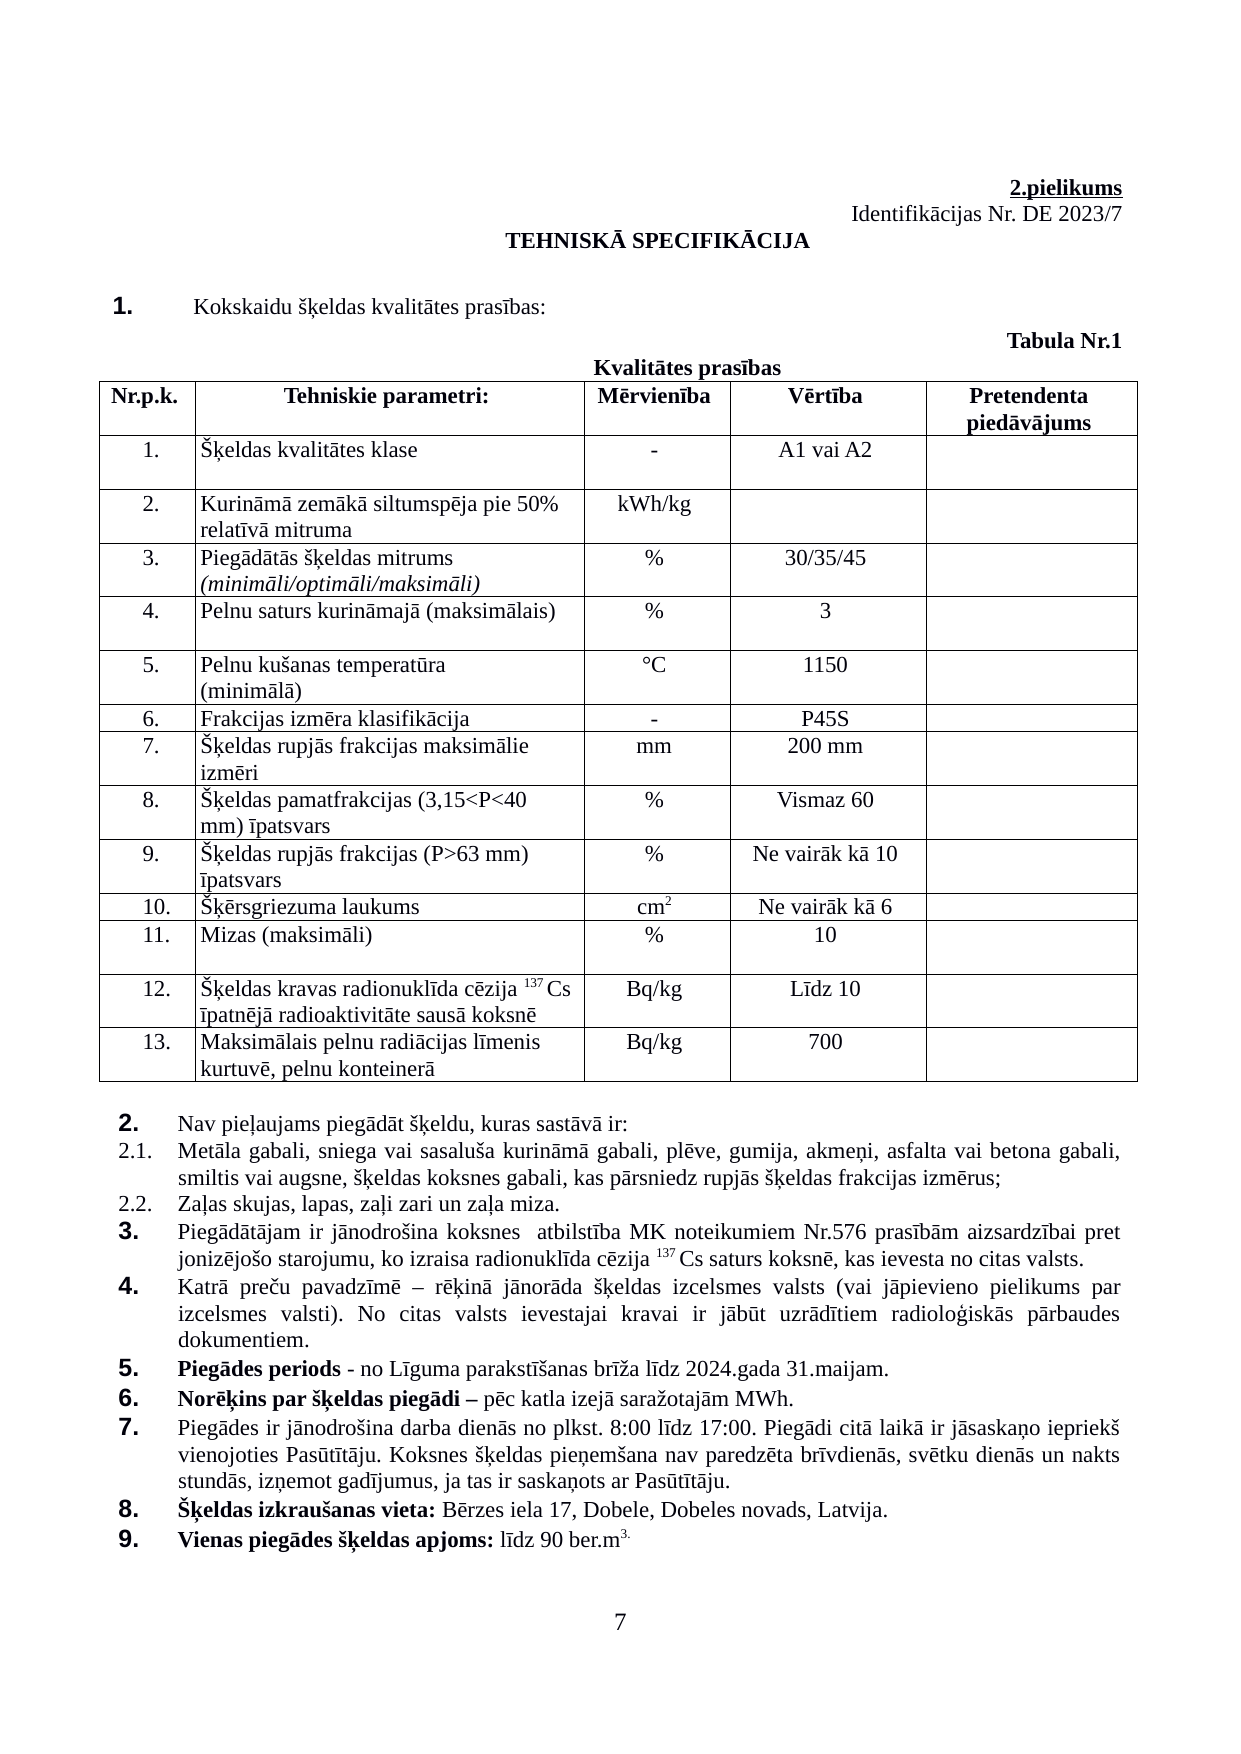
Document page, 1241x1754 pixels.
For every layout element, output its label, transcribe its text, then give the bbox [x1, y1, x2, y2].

table_header Pretendenta piedāvājums [927, 382, 1137, 435]
table_cell 10 [731, 921, 926, 973]
table_cell % [585, 921, 730, 973]
table_cell Šķeldas rupjās frakcijas maksimālie izmēri [196, 732, 584, 785]
table_cell Līdz 10 [731, 975, 926, 1027]
list Piegādes periods - no Līguma parakstīšanas brīža līdz 2024.gada 31.maijam. [118, 1353, 1122, 1382]
table_cell [100, 786, 195, 839]
list Metāla gabali, sniega vai sasaluša kurināmā gabali, plēve, gumija, akmeņi, asfalta vai betona gabali, smiltis vai augsne, šķeldas koksnes gabali, kas pārsniedz rupjās šķeldas frakcijas izmērus; [118, 1137, 1122, 1190]
table_cell 700 [731, 1028, 926, 1081]
table_cell 1150 [731, 651, 926, 704]
table_cell [100, 732, 195, 785]
table_cell Šķeldas kravas radionuklīda cēzija 137 Cs īpatnējā radioaktivitāte sausā koksnē [196, 975, 584, 1027]
table_cell °C [585, 651, 730, 704]
list Piegādātājam ir jānodrošina koksnes atbilstība MK noteikumiem Nr.576 prasībām aizsardzībai pret jonizējošo starojumu, ko izraisa radionuklīda cēzija 137 Cs saturs koksnē, kas ievesta no citas valsts. [118, 1216, 1122, 1271]
list Tabula Nr.1 [252, 327, 1122, 354]
table_cell [731, 490, 926, 542]
table_cell Pelnu saturs kurināmajā (maksimālais) [196, 597, 584, 650]
list Kokskaidu šķeldas kvalitātes prasības: [112, 291, 1122, 320]
table_cell [927, 975, 1137, 1027]
table_header Vērtība [731, 382, 926, 435]
list Katrā preču pavadzīmē – rēķinā jānorāda šķeldas izcelsmes valsts (vai jāpievieno pielikums par izcelsmes valsti). No citas valsts ievestajai kravai ir jābūt uzrādītiem radioloģiskās pārbaudes dokumentiem. [118, 1271, 1122, 1353]
table_cell [927, 705, 1137, 731]
table_cell [927, 840, 1137, 892]
list Šķeldas izkraušanas vieta: Bērzes iela 17, Dobele, Dobeles novads, Latvija. [118, 1494, 1122, 1523]
table_cell Piegādātās šķeldas mitrums (minimāli/optimāli/maksimāli) [196, 544, 584, 596]
table_header Mērvienība [585, 382, 730, 435]
table_cell [100, 597, 195, 650]
table_cell [100, 436, 195, 489]
table_cell [100, 544, 195, 596]
table_header Tehniskie parametri: [196, 382, 584, 435]
table_cell [100, 490, 195, 542]
table_cell [927, 436, 1137, 489]
text Identifikācijas Nr. DE 2023/7 [118, 200, 1122, 227]
table_cell [100, 1028, 195, 1081]
table_cell [100, 840, 195, 892]
table_cell 3 [731, 597, 926, 650]
table_cell [100, 975, 195, 1027]
list Vienas piegādes šķeldas apjoms: līdz 90 ber.m3. [118, 1524, 1122, 1552]
text 2.pielikums [118, 174, 1122, 200]
table_cell Maksimālais pelnu radiācijas līmenis kurtuvē, pelnu konteinerā [196, 1028, 584, 1081]
table_cell [927, 597, 1137, 650]
table_cell [927, 921, 1137, 973]
table_cell Ne vairāk kā 10 [731, 840, 926, 892]
table_cell [100, 921, 195, 973]
table_cell 200 mm [731, 732, 926, 785]
table_header Nr.p.k. [100, 382, 195, 435]
table_cell [100, 651, 195, 704]
table_cell Ne vairāk kā 6 [731, 894, 926, 920]
table_cell cm2 [585, 894, 730, 920]
table_cell [100, 705, 195, 731]
table_cell Bq/kg [585, 1028, 730, 1081]
table_cell [927, 732, 1137, 785]
table_cell Šķērsgriezuma laukums [196, 894, 584, 920]
list Norēķins par šķeldas piegādi – pēc katla izejā saražotajām MWh. [118, 1383, 1122, 1412]
list Zaļas skujas, lapas, zaļi zari un zaļa miza. [118, 1190, 1122, 1216]
table_cell A1 vai A2 [731, 436, 926, 489]
table_cell [100, 894, 195, 920]
table_cell P45S [731, 705, 926, 731]
table_cell % [585, 597, 730, 650]
table_cell Šķeldas kvalitātes klase [196, 436, 584, 489]
table_cell [927, 1028, 1137, 1081]
list Kvalitātes prasības [252, 354, 1122, 381]
table_cell Bq/kg [585, 975, 730, 1027]
table_cell Pelnu kušanas temperatūra (minimālā) [196, 651, 584, 704]
table_cell - [585, 705, 730, 731]
table_cell [927, 544, 1137, 596]
table_cell % [585, 840, 730, 892]
table_cell Šķeldas pamatfrakcijas (3,15<P<40 mm) īpatsvars [196, 786, 584, 839]
table_cell [927, 894, 1137, 920]
table_cell 30/35/45 [731, 544, 926, 596]
table_cell Vismaz 60 [731, 786, 926, 839]
list TEHNISKĀ SPECIFIKĀCIJA [193, 227, 1122, 253]
table_cell % [585, 786, 730, 839]
table_cell Kurināmā zemākā siltumspēja pie 50% relatīvā mitruma [196, 490, 584, 542]
table_cell % [585, 544, 730, 596]
table_cell - [585, 436, 730, 489]
table_cell kWh/kg [585, 490, 730, 542]
table_cell Frakcijas izmēra klasifikācija [196, 705, 584, 731]
table_cell mm [585, 732, 730, 785]
table_cell Mizas (maksimāli) [196, 921, 584, 973]
table_cell [927, 786, 1137, 839]
table_cell Šķeldas rupjās frakcijas (P>63 mm) īpatsvars [196, 840, 584, 892]
list Piegādes ir jānodrošina darba dienās no plkst. 8:00 līdz 17:00. Piegādi citā laikā ir jāsaskaņo iepriekš vienojoties Pasūtītāju. Koksnes šķeldas pieņemšana nav paredzēta brīvdienās, svētku dienās un nakts stundās, izņemot gadījumus, ja tas ir saskaņots ar Pasūtītāju. [118, 1412, 1122, 1494]
table_cell [927, 651, 1137, 704]
list Nav pieļaujams piegādāt šķeldu, kuras sastāvā ir: [118, 1108, 1122, 1137]
table_cell [927, 490, 1137, 542]
